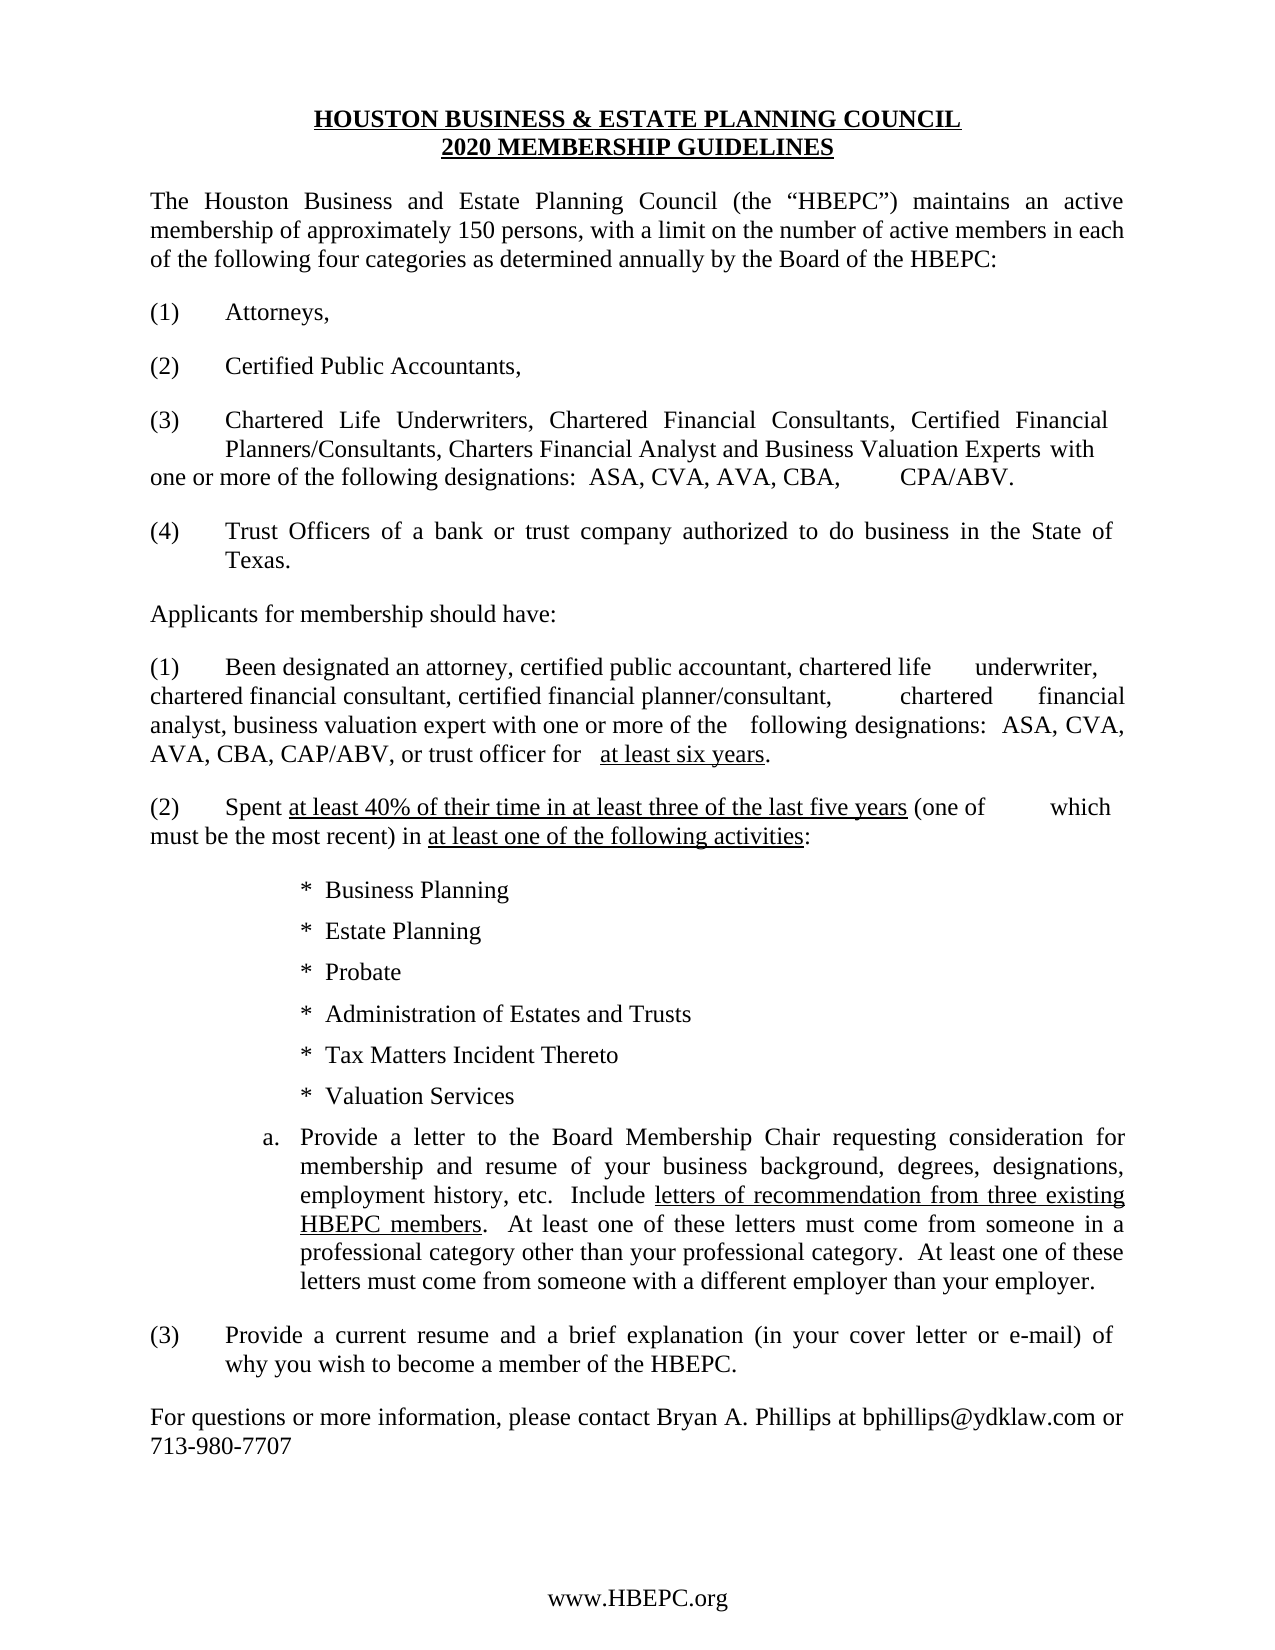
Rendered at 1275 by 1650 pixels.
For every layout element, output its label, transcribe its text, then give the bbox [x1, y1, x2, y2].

list Spent at least 40% of their time in at least three of the last five years (one of which must be the most recent) in at least one of the following activities: [150, 792, 1125, 850]
text * Tax Matters Incident Thereto [225, 1040, 1125, 1069]
text Applicants for membership should have: [150, 599, 1125, 627]
text * Estate Planning [225, 916, 1125, 945]
list Trust Officers of a bank or trust company authorized to do business in the State of Texas. [150, 516, 1125, 574]
list Provide a current resume and a brief explanation (in your cover letter or e-mail) of why you wish to become a member of the HBEPC. [150, 1320, 1125, 1377]
text * Business Planning [225, 875, 1125, 904]
list Provide a letter to the Board Membership Chair requesting consideration for membership and resume of your business background, degrees, designations, employment history, etc. Include letters of recommendation from three existing HBEPC members. At least one of these letters must come from someone in a professional category other than your professional category. At least one of these letters must come from someone with a different employer than your employer. [262, 1122, 1125, 1295]
list Attorneys, [150, 297, 1125, 326]
text * Probate [225, 957, 1125, 986]
list Been designated an attorney, certified public accountant, chartered life underwriter, chartered financial consultant, certified financial planner/consultant, chartered financial analyst, business valuation expert with one or more of the following designations: ASA, CVA, AVA, CBA, CAP/ABV, or trust officer for at least six years. [150, 652, 1125, 767]
text HOUSTON BUSINESS & ESTATE PLANNING COUNCIL 2020 MEMBERSHIP GUIDELINES [150, 104, 1125, 161]
text * Administration of Estates and Trusts [225, 999, 1125, 1027]
text * Valuation Services [225, 1081, 1125, 1110]
text The Houston Business and Estate Planning Council (the “HBEPC”) maintains an active membership of approximately 150 persons, with a limit on the number of active members in each of the following four categories as determined annually by the Board of the HBEPC: [150, 186, 1125, 272]
text For questions or more information, please contact Bryan A. Phillips at bphillips@ydklaw.com or 713-980-7707 [150, 1402, 1125, 1460]
list Certified Public Accountants, [150, 351, 1125, 380]
list Chartered Life Underwriters, Chartered Financial Consultants, Certified Financial Planners/Consultants, Charters Financial Analyst and Business Valuation Experts with one or more of the following designations: ASA, CVA, AVA, CBA, CPA/ABV. [150, 405, 1125, 491]
